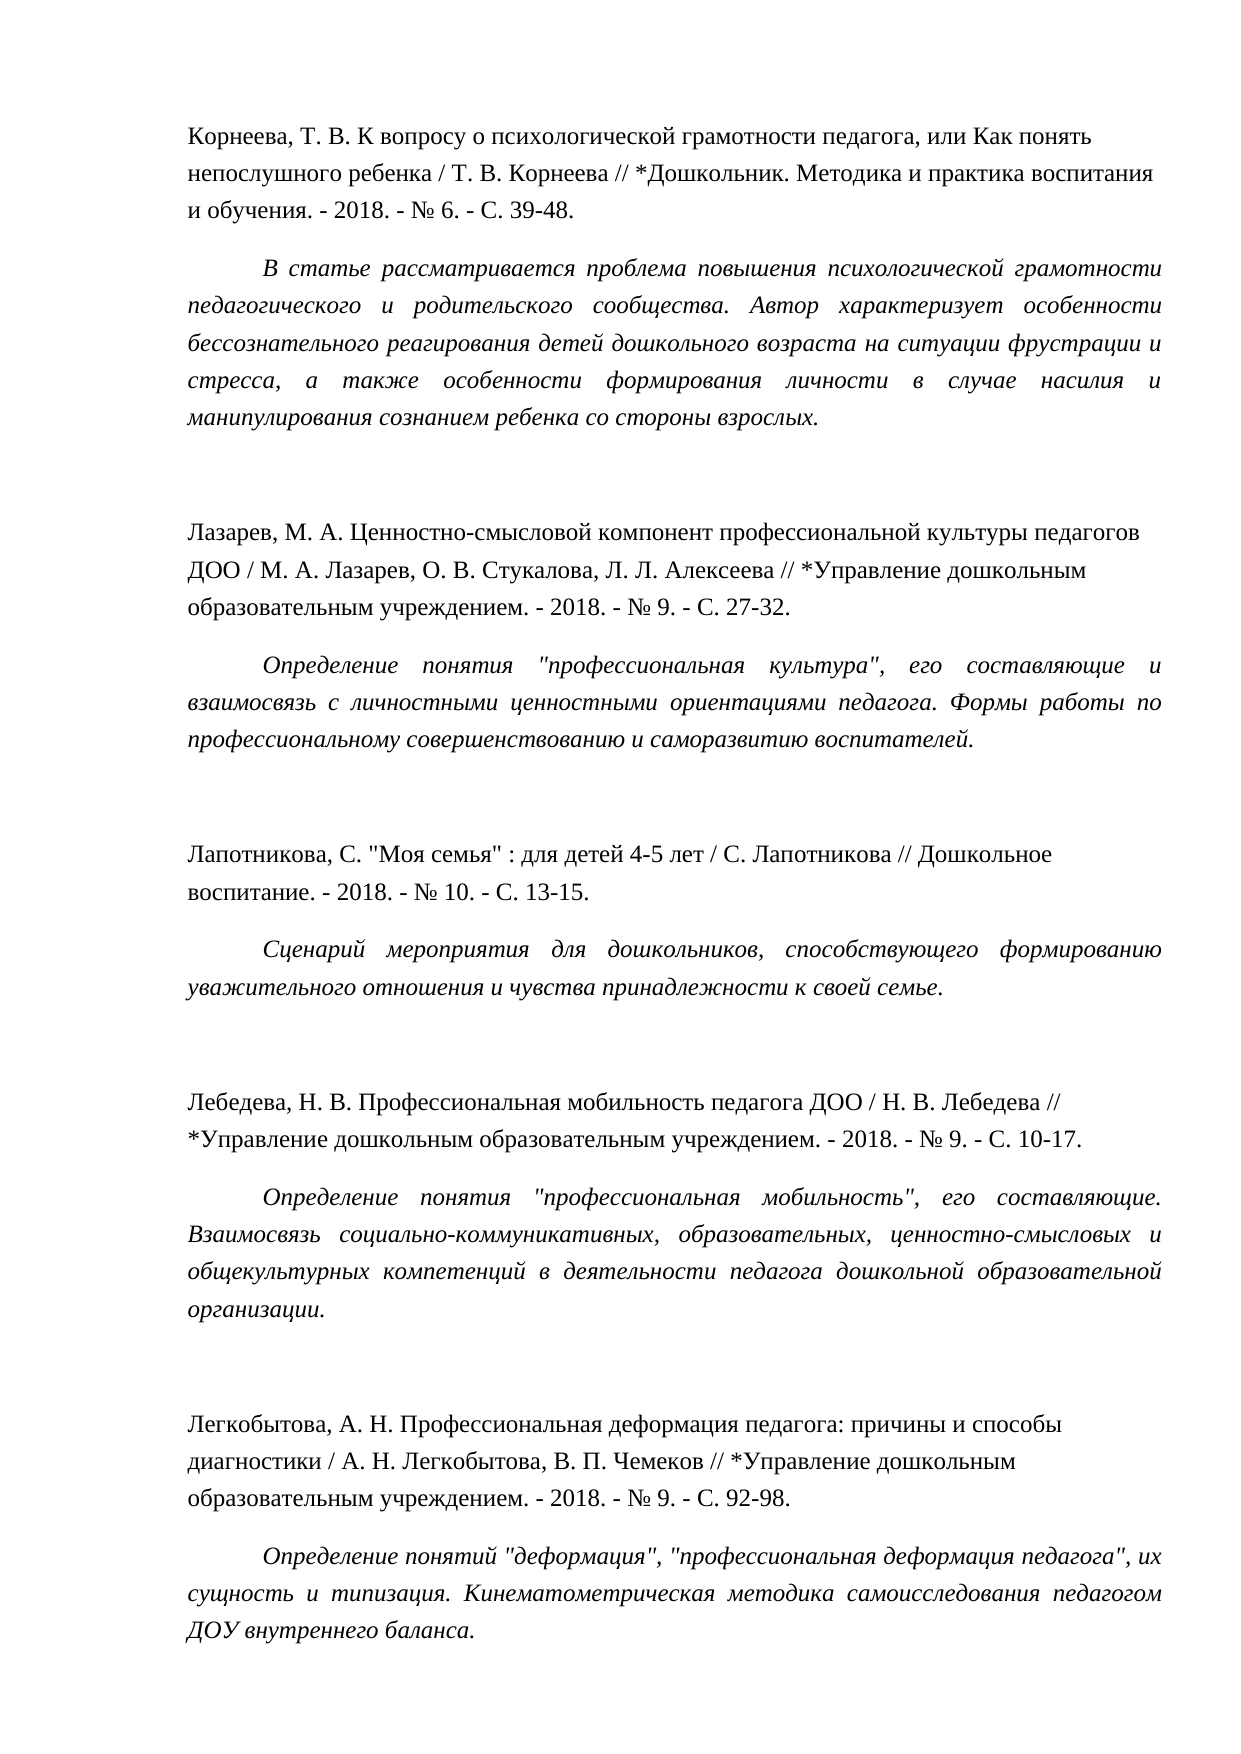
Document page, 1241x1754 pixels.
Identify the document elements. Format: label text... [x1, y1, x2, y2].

text Определение понятий "деформация", "профессиональная деформация педагога", их сущность и типизация. Кинематометрическая методика самоисследования педагогом ДОУ внутреннего баланса. [187, 1539, 1162, 1646]
text Сценарий мероприятия для дошкольников, способствующего формированию уважительного отношения и чувства принадлежности к своей семье. [187, 932, 1162, 1002]
text Лазарев, М. А. Ценностно-смысловой компонент профессиональной культуры педагогов ДОО / М. А. Лазарев, О. В. Стукалова, Л. Л. Алексеева // *Управление дошкольным образовательным учреждением. - 2018. - № 9. - С. 27-32. [187, 516, 1162, 623]
text В статье рассматривается проблема повышения психологической грамотности педагогического и родительского сообщества. Автор характеризует особенности бессознательного реагирования детей дошкольного возраста на ситуации фрустрации и стресса, а также особенности формирования личности в случае насилия и манипулирования сознанием ребенка со стороны взрослых. [187, 251, 1162, 433]
text Определение понятия "профессиональная культура", его составляющие и взаимосвязь с личностными ценностными ориентациями педагога. Формы работы по профессиональному совершенствованию и саморазвитию воспитателей. [187, 648, 1162, 755]
text Легкобытова, А. Н. Профессиональная деформация педагога: причины и способы диагностики / А. Н. Легкобытова, В. П. Чемеков // *Управление дошкольным образовательным учреждением. - 2018. - № 9. - С. 92-98. [187, 1407, 1162, 1514]
text Корнеева, Т. В. К вопросу о психологической грамотности педагога, или Как понять непослушного ребенка / Т. В. Корнеева // *Дошкольник. Методика и практика воспитания и обучения. - 2018. - № 6. - С. 39-48. [187, 119, 1162, 226]
text Определение понятия "профессиональная мобильность", его составляющие. Взаимосвязь социально-коммуникативных, образовательных, ценностно-смысловых и общекультурных компетенций в деятельности педагога дошкольной образовательной организации. [187, 1180, 1162, 1324]
text Лапотникова, С. "Моя семья" : для детей 4-5 лет / С. Лапотникова // Дошкольное воспитание. - 2018. - № 10. - С. 13-15. [187, 838, 1162, 907]
text Лебедева, Н. В. Профессиональная мобильность педагога ДОО / Н. В. Лебедева // *Управление дошкольным образовательным учреждением. - 2018. - № 9. - С. 10-17. [187, 1085, 1162, 1155]
